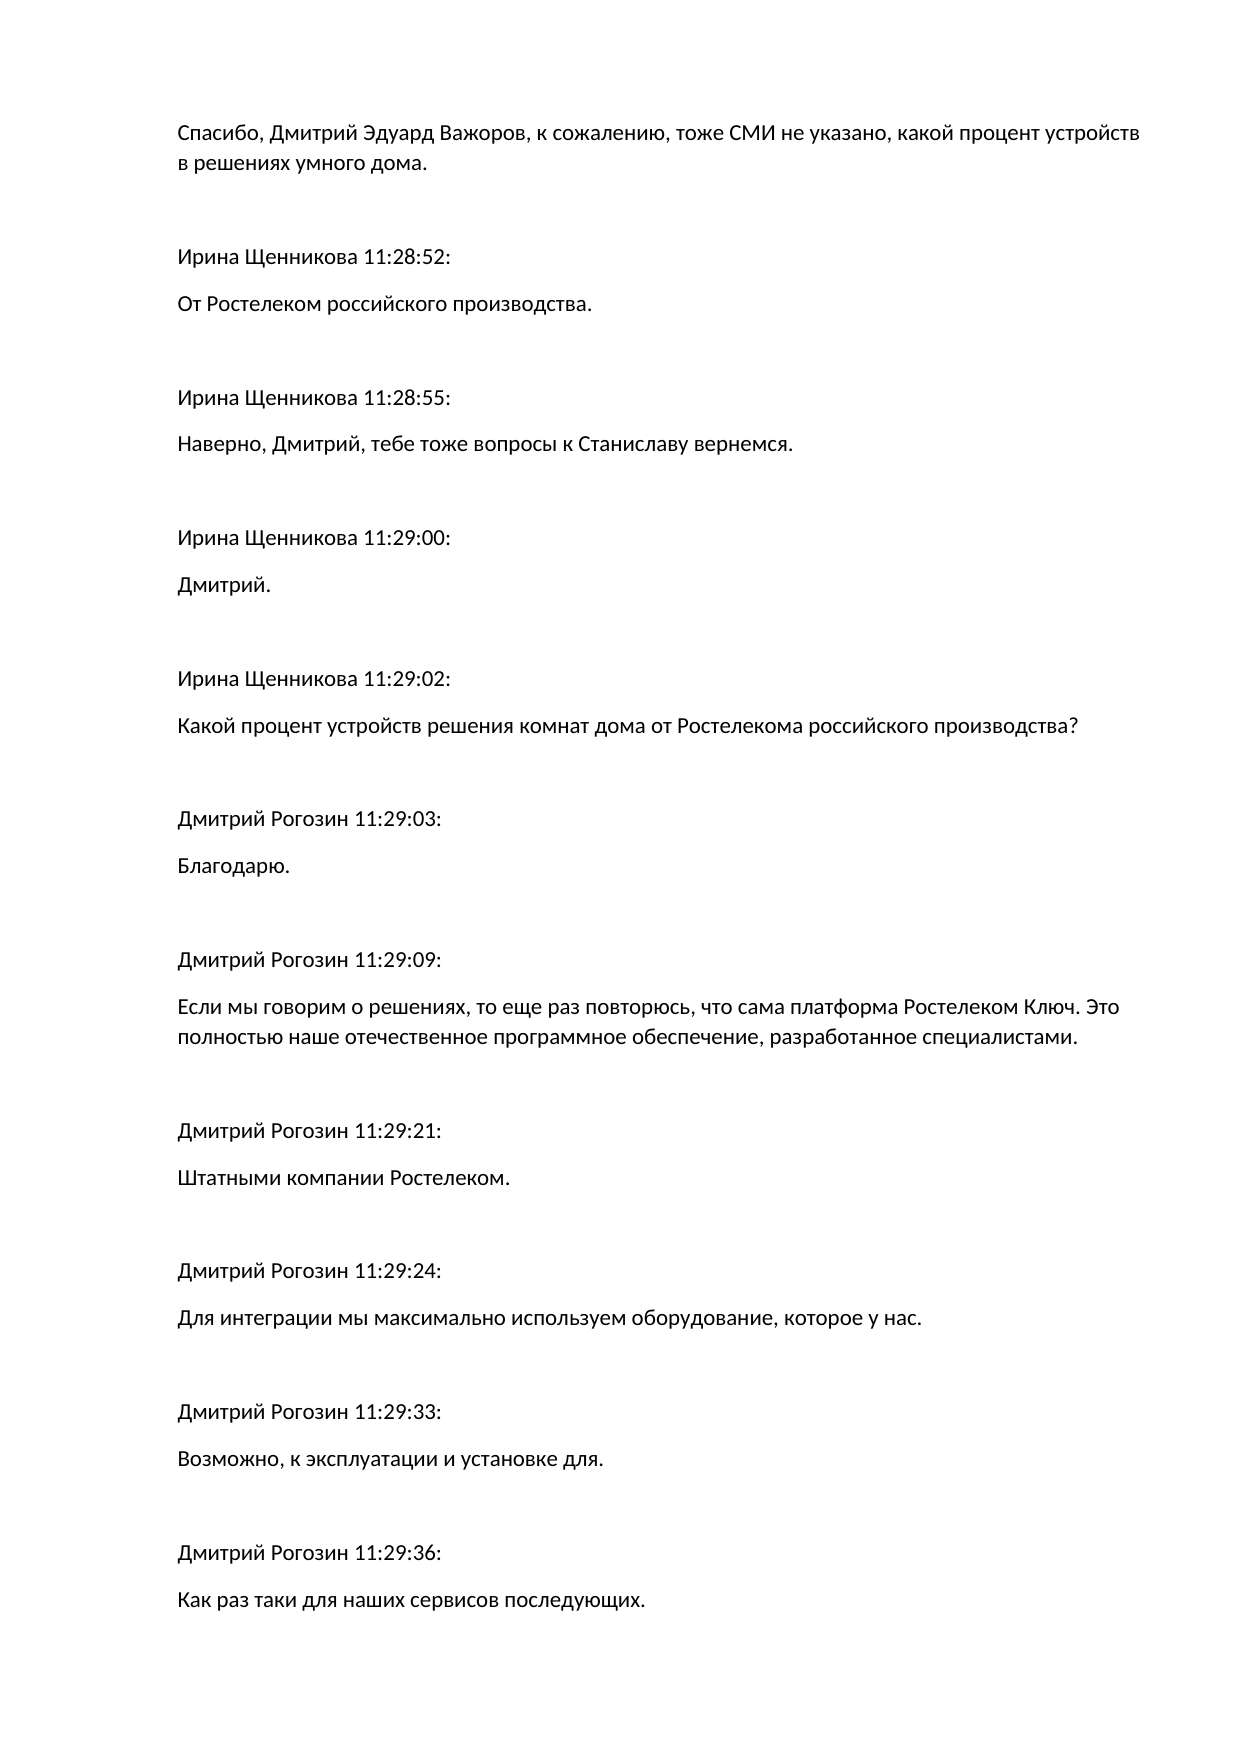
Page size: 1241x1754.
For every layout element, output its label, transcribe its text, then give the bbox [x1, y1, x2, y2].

text Ирина Щенникова 11:29:02: [177, 664, 1152, 692]
text Наверно, Дмитрий, тебе тоже вопросы к Станиславу вернемся. [177, 429, 1152, 458]
text Дмитрий Рогозин 11:29:24: [177, 1257, 1152, 1285]
text Какой процент устройств решения комнат дома от Ростелекома российского производства? [177, 711, 1152, 739]
text Ирина Щенникова 11:28:55: [177, 383, 1152, 411]
text Если мы говорим о решениях, то еще раз повторюсь, что сама платформа Ростелеком Ключ. Это полностью наше отечественное программное обеспечение, разработанное специалистами. [177, 992, 1152, 1050]
text Спасибо, Дмитрий Эдуард Важоров, к сожалению, тоже СМИ не указано, какой процент устройств в решениях умного дома. [177, 118, 1152, 176]
text Штатными компании Ростелеком. [177, 1163, 1152, 1191]
text Благодарю. [177, 851, 1152, 879]
text Ирина Щенникова 11:28:52: [177, 242, 1152, 270]
text Дмитрий Рогозин 11:29:09: [177, 945, 1152, 973]
text От Ростелеком российского производства. [177, 289, 1152, 317]
text Дмитрий Рогозин 11:29:03: [177, 804, 1152, 833]
text Возможно, к эксплуатации и установке для. [177, 1444, 1152, 1472]
text Дмитрий Рогозин 11:29:21: [177, 1116, 1152, 1144]
text Дмитрий Рогозин 11:29:33: [177, 1397, 1152, 1425]
text Дмитрий. [177, 570, 1152, 598]
text Для интеграции мы максимально используем оборудование, которое у нас. [177, 1303, 1152, 1332]
text Ирина Щенникова 11:29:00: [177, 523, 1152, 551]
text Как раз таки для наших сервисов последующих. [177, 1585, 1152, 1613]
text Дмитрий Рогозин 11:29:36: [177, 1538, 1152, 1566]
